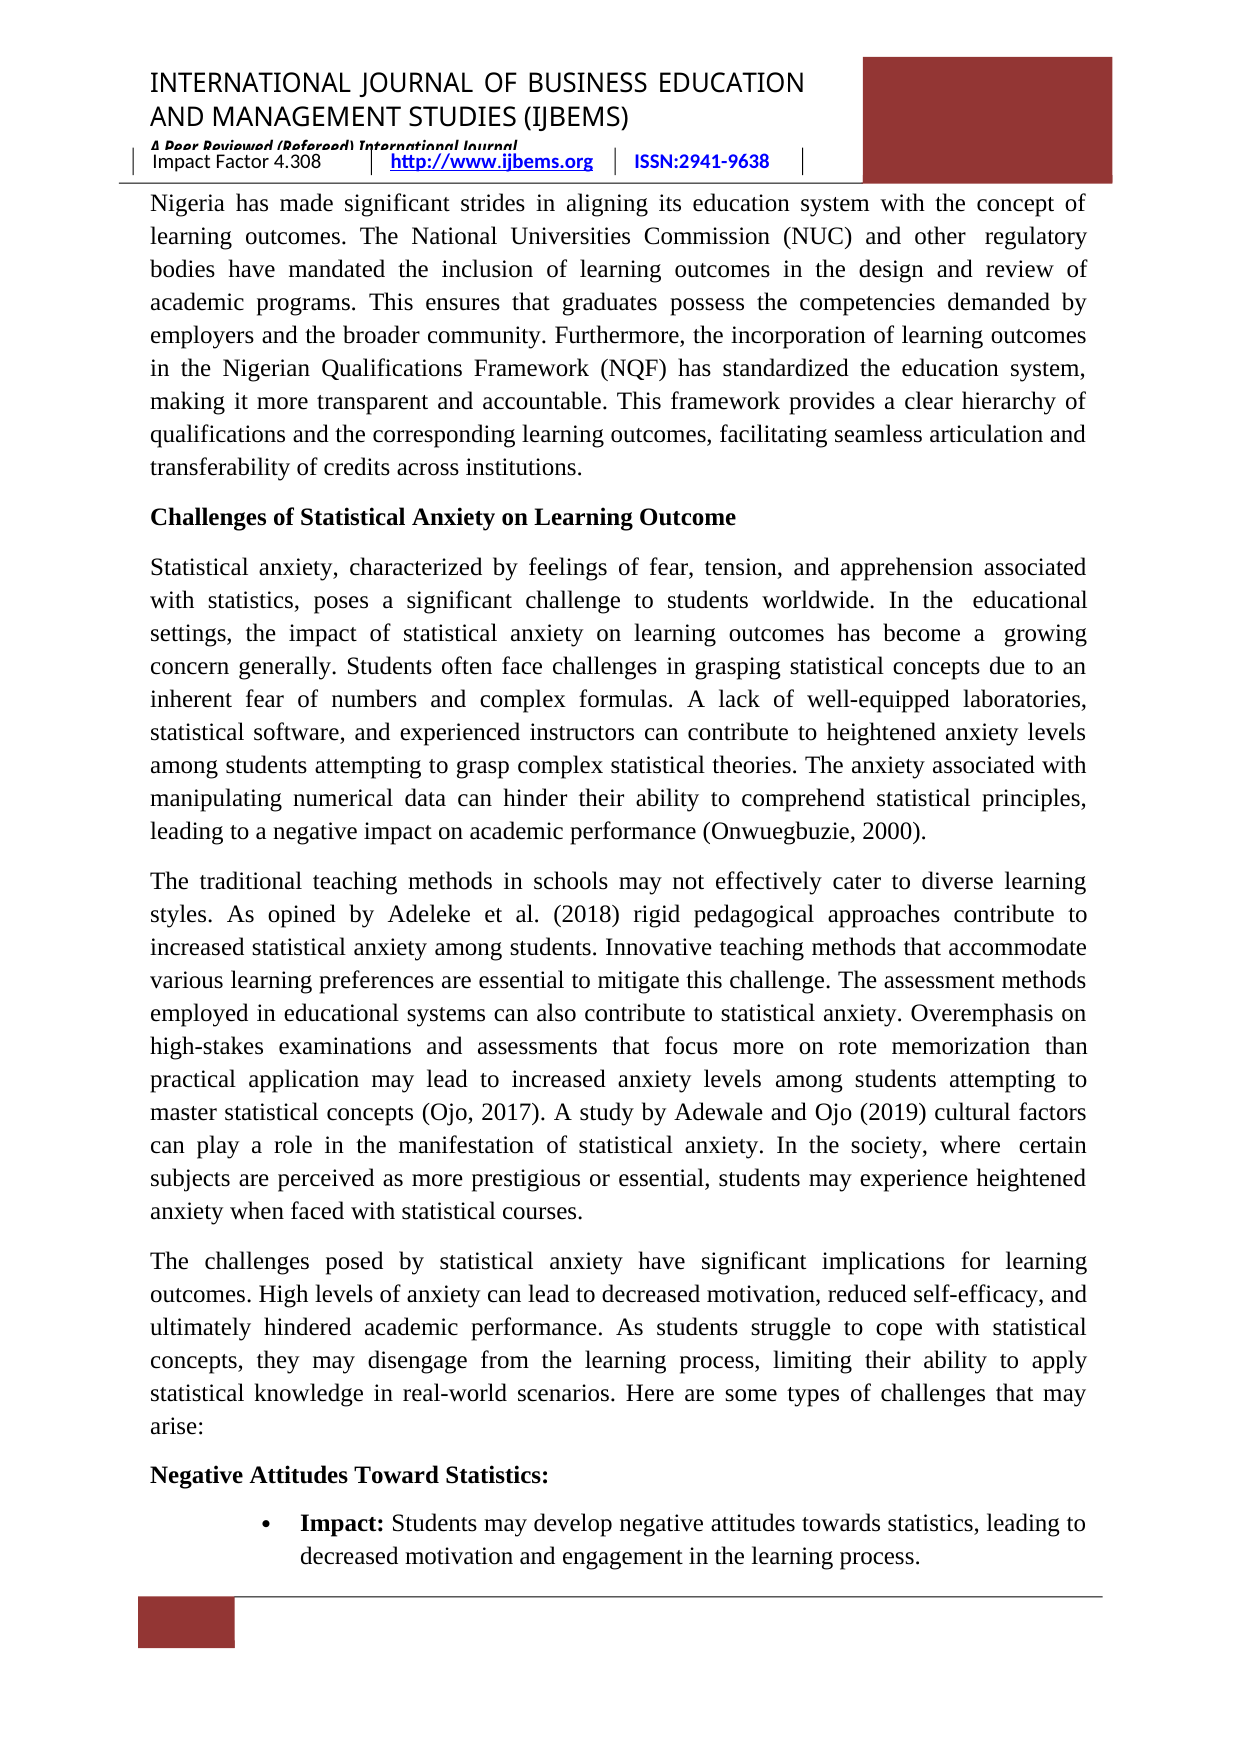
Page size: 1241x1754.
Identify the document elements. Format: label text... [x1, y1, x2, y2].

subtitle Challenges of Statistical Anxiety on Learning Outcome [150, 502, 1098, 531]
list Impact: Students may develop negative attitudes towards statistics, leading to decreased motivation and engagement in the learning process. [262, 1508, 1087, 1570]
text Nigeria has made significant strides in aligning its education system with the concept of learning outcomes. The National Universities Commission (NUC) and other regulatory bodies have mandated the inclusion of learning outcomes in the design and review of academic programs. This ensures that graduates possess the competencies demanded by employers and the broader community. Furthermore, the incorporation of learning outcomes in the Nigerian Qualifications Framework (NQF) has standardized the education system, making it more transparent and accountable. This framework provides a clear hierarchy of qualifications and the corresponding learning outcomes, facilitating seamless articulation and transferability of credits across institutions. [150, 188, 1087, 481]
text Statistical anxiety, characterized by feelings of fear, tension, and apprehension associated with statistics, poses a significant challenge to students worldwide. In the educational settings, the impact of statistical anxiety on learning outcomes has become a growing concern generally. Students often face challenges in grasping statistical concepts due to an inherent fear of numbers and complex formulas. A lack of well-equipped laboratories, statistical software, and experienced instructors can contribute to heightened anxiety levels among students attempting to grasp complex statistical theories. The anxiety associated with manipulating numerical data can hinder their ability to comprehend statistical principles, leading to a negative impact on academic performance (Onwuegbuzie, 2000). [150, 552, 1087, 845]
text The challenges posed by statistical anxiety have significant implications for learning outcomes. High levels of anxiety can lead to decreased motivation, reduced self-efficacy, and ultimately hindered academic performance. As students struggle to cope with statistical concepts, they may disengage from the learning process, limiting their ability to apply statistical knowledge in real-world scenarios. Here are some types of challenges that may arise: [150, 1246, 1087, 1439]
subtitle Negative Attitudes Toward Statistics: [150, 1461, 1098, 1489]
text The traditional teaching methods in schools may not effectively cater to diverse learning styles. As opined by Adeleke et al. (2018) rigid pedagogical approaches contribute to increased statistical anxiety among students. Innovative teaching methods that accommodate various learning preferences are essential to mitigate this challenge. The assessment methods employed in educational systems can also contribute to statistical anxiety. Overemphasis on high-stakes examinations and assessments that focus more on rote memorization than practical application may lead to increased anxiety levels among students attempting to master statistical concepts (Ojo, 2017). A study by Adewale and Ojo (2019) cultural factors can play a role in the manifestation of statistical anxiety. In the society, where certain subjects are perceived as more prestigious or essential, students may experience heightened anxiety when faced with statistical courses. [150, 866, 1088, 1225]
